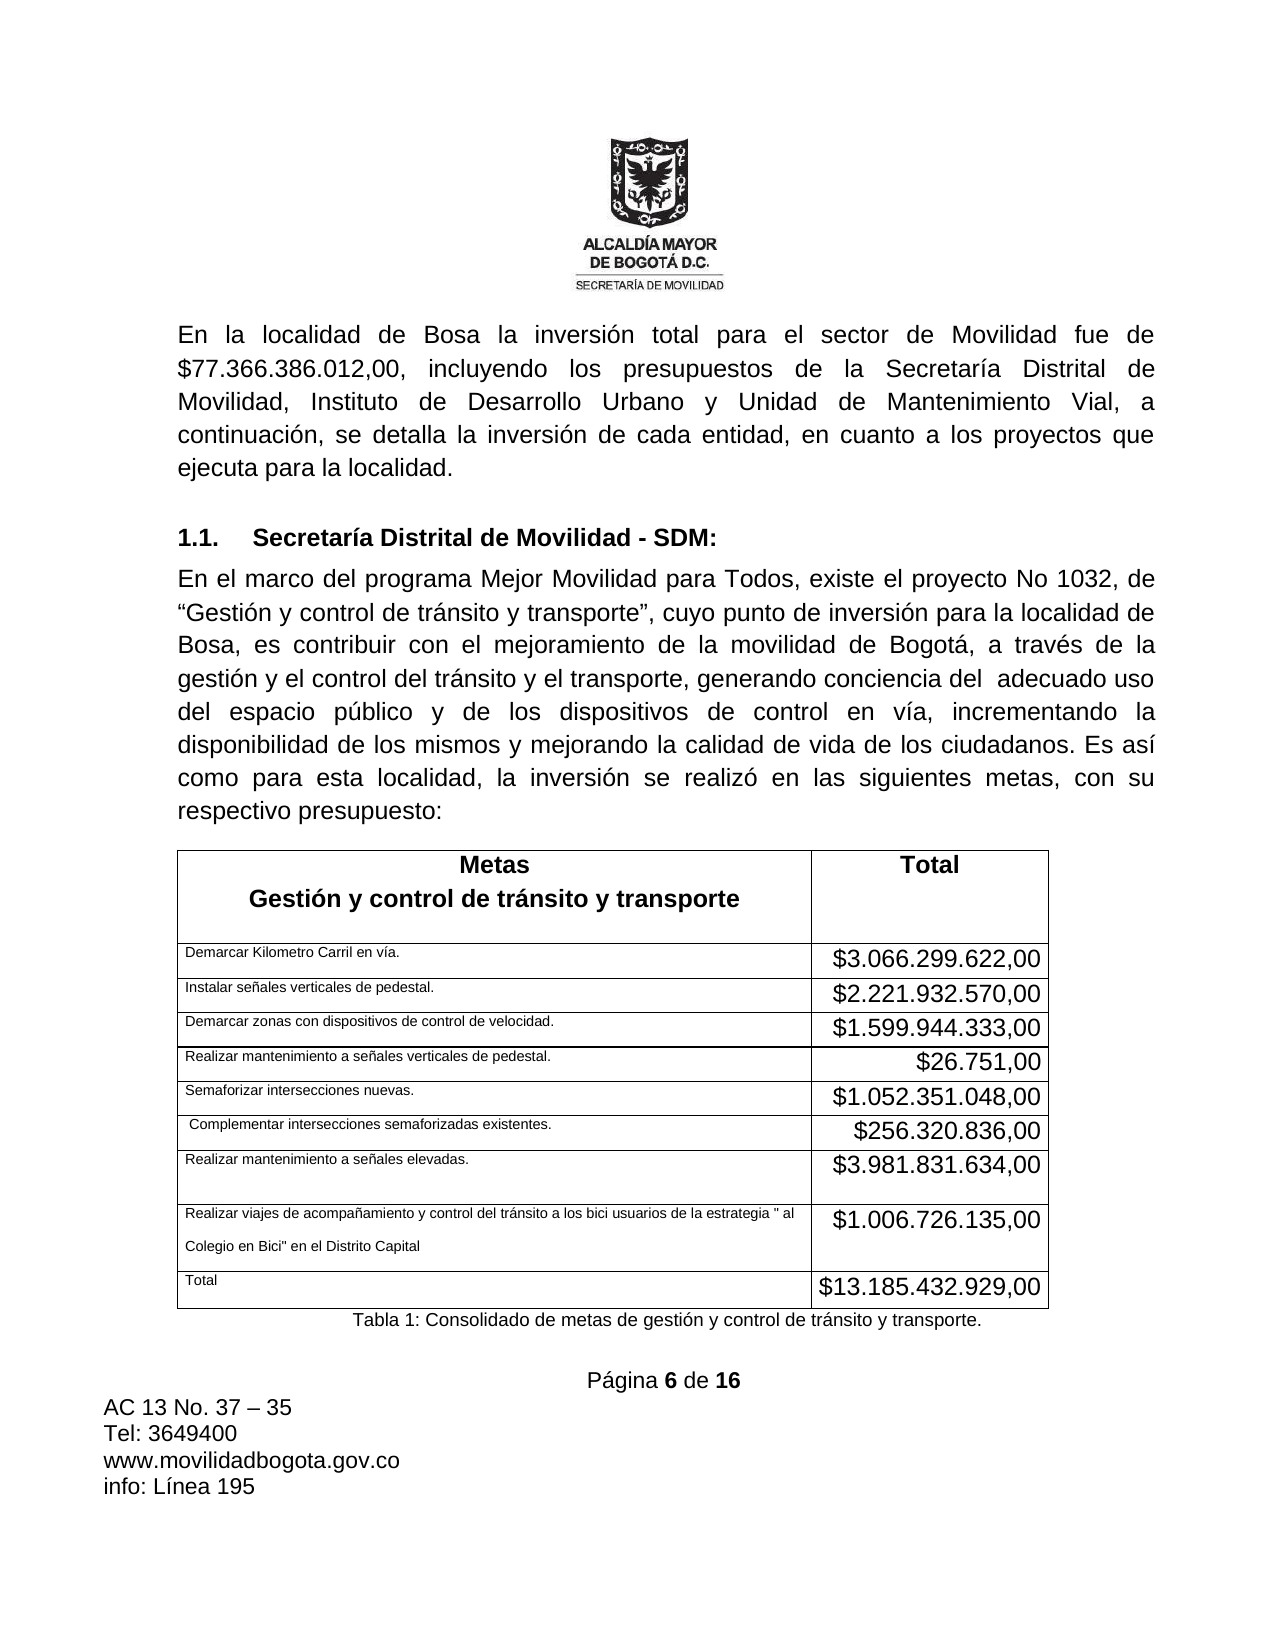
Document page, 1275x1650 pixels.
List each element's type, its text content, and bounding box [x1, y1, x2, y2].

table_header Metas Gestión y control de tránsito y transporte [178, 851, 811, 943]
table_cell $3.981.831.634,00 [812, 1151, 1048, 1204]
text Tabla 1: Consolidado de metas de gestión y control de tránsito y transporte. [177, 1309, 1157, 1330]
subtitle Secretaría Distrital de Movilidad - SDM: [177, 523, 1157, 552]
table_cell $2.221.932.570,00 [812, 979, 1048, 1012]
table_cell Demarcar zonas con dispositivos de control de velocidad. [178, 1013, 811, 1046]
table_cell $3.066.299.622,00 [812, 944, 1048, 978]
table_cell Complementar intersecciones semaforizadas existentes. [178, 1116, 811, 1149]
table_cell $13.185.432.929,00 [812, 1272, 1048, 1308]
table_cell Realizar mantenimiento a señales verticales de pedestal. [178, 1048, 811, 1081]
table_cell Realizar mantenimiento a señales elevadas. [178, 1151, 811, 1204]
table_cell Total [178, 1272, 811, 1308]
table_cell Demarcar Kilometro Carril en vía. [178, 944, 811, 978]
table_cell $1.052.351.048,00 [812, 1082, 1048, 1115]
picture [570, 123, 727, 292]
table_cell Instalar señales verticales de pedestal. [178, 979, 811, 1012]
table_cell $1.006.726.135,00 [812, 1205, 1048, 1271]
table_cell $1.599.944.333,00 [812, 1013, 1048, 1046]
table_cell Semaforizar intersecciones nuevas. [178, 1082, 811, 1115]
table_header Total [812, 851, 1048, 943]
table_cell Realizar viajes de acompañamiento y control del tránsito a los bici usuarios de la estrategia " al Colegio en Bici" en el Distrito Capital [178, 1205, 811, 1271]
table_cell $26.751,00 [812, 1048, 1048, 1081]
text En la localidad de Bosa la inversión total para el sector de Movilidad fue de $77.366.386.012,00, incluyendo los presupuestos de la Secretaría Distrital de Movilidad, Instituto de Desarrollo Urbano y Unidad de Mantenimiento Vial, a continuación, se detalla la inversión de cada entidad, en cuanto a los proyectos que ejecuta para la localidad. [177, 321, 1157, 481]
text En el marco del programa Mejor Movilidad para Todos, existe el proyecto No 1032, de “Gestión y control de tránsito y transporte”, cuyo punto de inversión para la localidad de Bosa, es contribuir con el mejoramiento de la movilidad de Bogotá, a través de la gestión y el control del tránsito y el transporte, generando conciencia del adecuado uso del espacio público y de los dispositivos de control en vía, incrementando la disponibilidad de los mismos y mejorando la calidad de vida de los ciudadanos. Es así como para esta localidad, la inversión se realizó en las siguientes metas, con su respectivo presupuesto: [177, 564, 1157, 824]
table_cell $256.320.836,00 [812, 1116, 1048, 1149]
